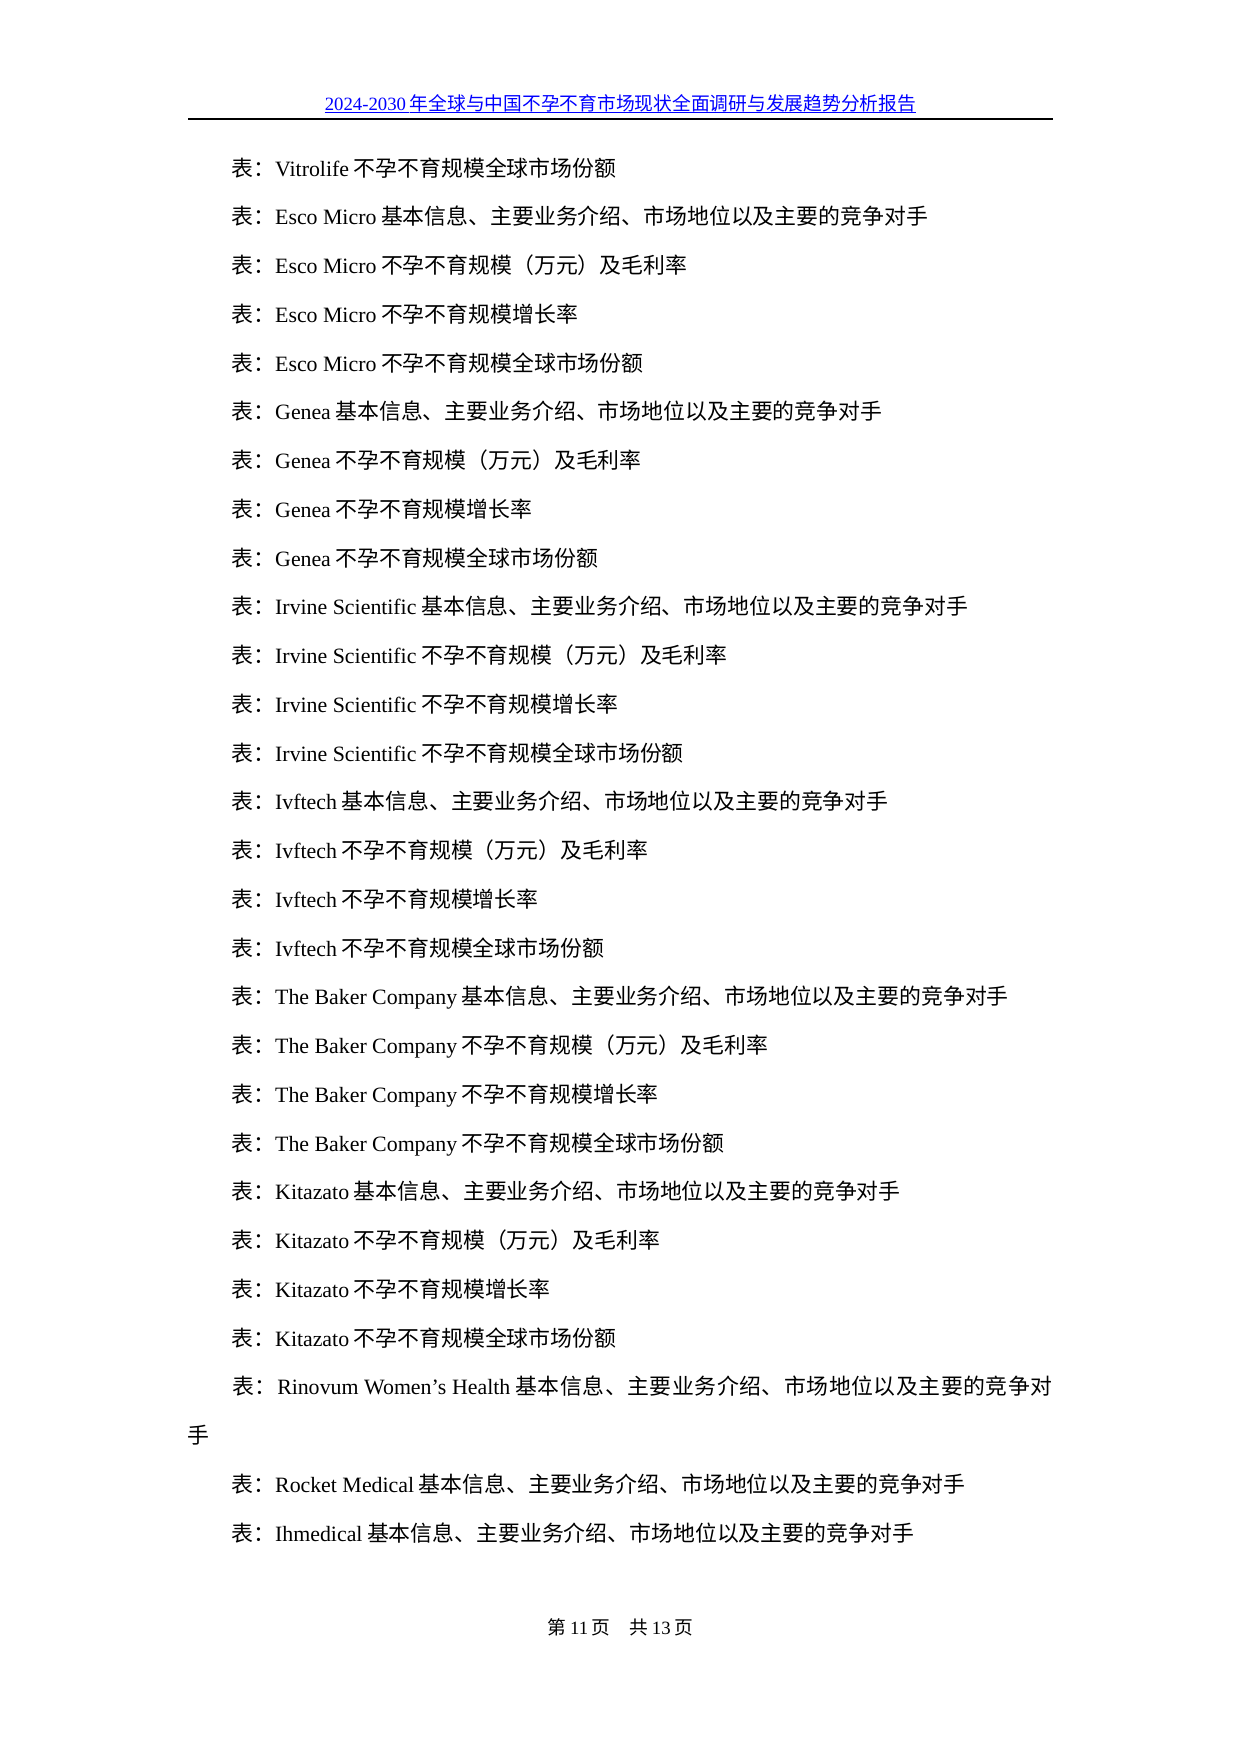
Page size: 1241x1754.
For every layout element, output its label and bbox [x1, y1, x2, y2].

text [187, 150, 1053, 1548]
